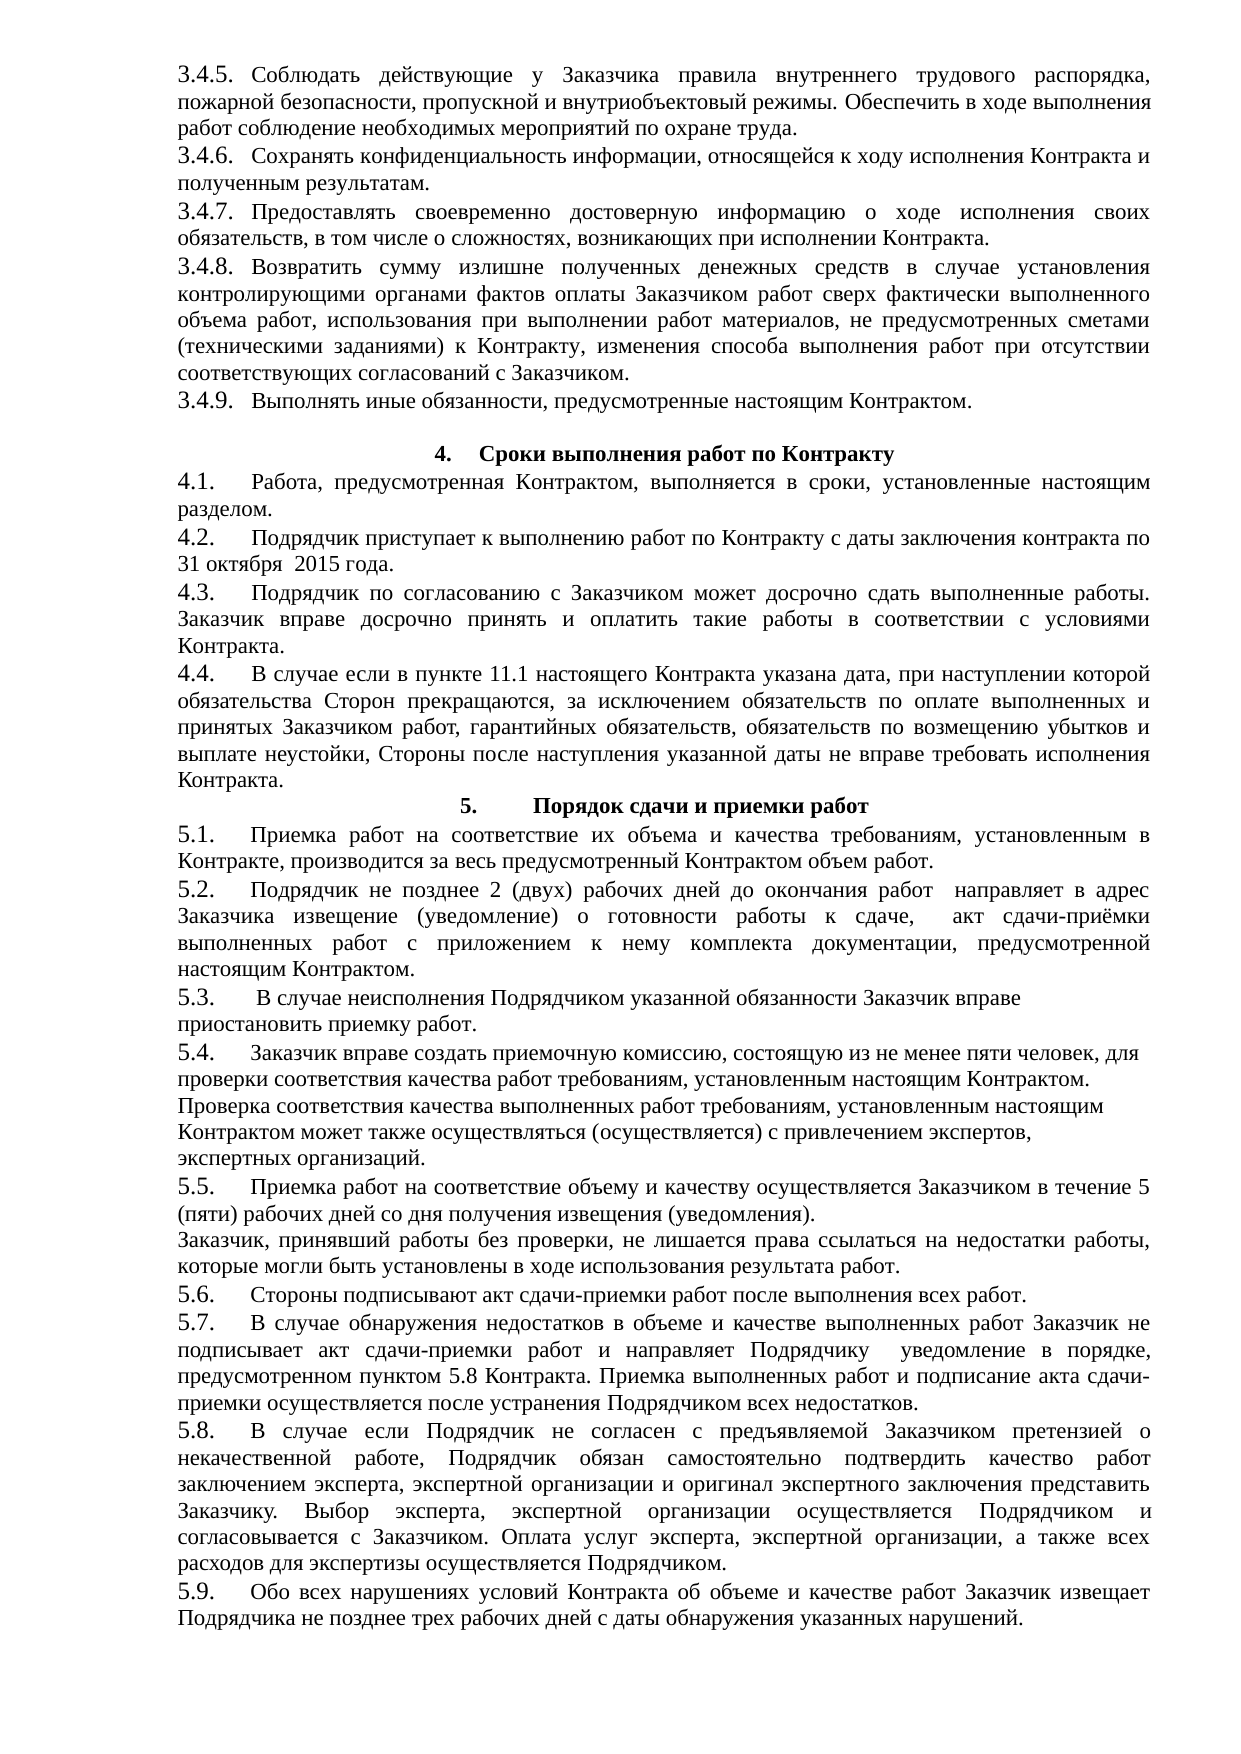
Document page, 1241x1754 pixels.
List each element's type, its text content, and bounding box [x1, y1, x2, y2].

list Работа, предусмотренная Контрактом, выполняется в сроки, установленные настоящим разделом. [177, 466, 1152, 522]
list Сроки выполнения работ по Контракту [177, 440, 1152, 466]
list Выполнять иные обязанности, предусмотренные настоящим Контрактом. [177, 385, 1152, 414]
list В случае если Подрядчик не согласен с предъявляемой Заказчиком претензией о некачественной работе, Подрядчик обязан самостоятельно подтвердить качество работ заключением эксперта, экспертной организации и оригинал экспертного заключения представить Заказчику. Выбор эксперта, экспертной организации осуществляется Подрядчиком и согласовывается с Заказчиком. Оплата услуг эксперта, экспертной организации, а также всех расходов для экспертизы осуществляется Подрядчиком. [177, 1415, 1152, 1576]
list Сохранять конфиденциальность информации, относящейся к ходу исполнения Контракта и полученным результатам. [177, 141, 1152, 196]
list Порядок сдачи и приемки работ [177, 792, 1152, 819]
list Подрядчик по согласованию с Заказчиком может досрочно сдать выполненные работы. Заказчик вправе досрочно принять и оплатить такие работы в соответствии с условиями Контракта. [177, 577, 1152, 658]
list Возвратить сумму излишне полученных денежных средств в случае установления контролирующими органами фактов оплаты Заказчиком работ сверх фактически выполненного объема работ, использования при выполнении работ материалов, не предусмотренных сметами (техническими заданиями) к Контракту, изменения способа выполнения работ при отсутствии соответствующих согласований с Заказчиком. [177, 251, 1152, 385]
list Обо всех нарушениях условий Контракта об объеме и качестве работ Заказчик извещает Подрядчика не позднее трех рабочих дней с даты обнаружения указанных нарушений. [177, 1576, 1152, 1631]
text Заказчик, принявший работы без проверки, не лишается права ссылаться на недостатки работы, которые могли быть установлены в ходе использования результата работ. [177, 1226, 1152, 1279]
list Соблюдать действующие у Заказчика правила внутреннего трудового распорядка, пожарной безопасности, пропускной и внутриобъектовый режимы. Обеспечить в ходе выполнения работ соблюдение необходимых мероприятий по охране труда. [177, 59, 1152, 141]
list В случае неисполнения Подрядчиком указанной обязанности Заказчик вправе приостановить приемку работ. [177, 982, 1152, 1037]
list Подрядчик не позднее 2 (двух) рабочих дней до окончания работ направляет в адрес Заказчика извещение (уведомление) о готовности работы к сдаче, акт сдачи-приёмки выполненных работ с приложением к нему комплекта документации, предусмотренной настоящим Контрактом. [177, 874, 1152, 982]
list Стороны подписывают акт сдачи-приемки работ после выполнения всех работ. [177, 1279, 1152, 1307]
list В случае если в пункте 11.1 настоящего Контракта указана дата, при наступлении которой обязательства Сторон прекращаются, за исключением обязательств по оплате выполненных и принятых Заказчиком работ, гарантийных обязательств, обязательств по возмещению убытков и выплате неустойки, Стороны после наступления указанной даты не вправе требовать исполнения Контракта. [177, 658, 1152, 792]
list В случае обнаружения недостатков в объеме и качестве выполненных работ Заказчик не подписывает акт сдачи-приемки работ и направляет Подрядчику уведомление в порядке, предусмотренном пунктом 5.8 Контракта. Приемка выполненных работ и подписание акта сдачи-приемки осуществляется после устранения Подрядчиком всех недостатков. [177, 1307, 1152, 1415]
list Подрядчик приступает к выполнению работ по Контракту с даты заключения контракта по 31 октября 2015 года. [177, 522, 1152, 577]
list Приемка работ на соответствие их объема и качества требованиям, установленным в Контракте, производится за весь предусмотренный Контрактом объем работ. [177, 819, 1152, 874]
list Предоставлять своевременно достоверную информацию о ходе исполнения своих обязательств, в том числе о сложностях, возникающих при исполнении Контракта. [177, 196, 1152, 251]
list Приемка работ на соответствие объему и качеству осуществляется Заказчиком в течение 5 (пяти) рабочих дней со дня получения извещения (уведомления). [177, 1171, 1152, 1226]
list Заказчик вправе создать приемочную комиссию, состоящую из не менее пяти человек, для проверки соответствия качества работ требованиям, установленным настоящим Контрактом. Проверка соответствия качества выполненных работ требованиям, установленным настоящим Контрактом может также осуществляться (осуществляется) с привлечением экспертов, экспертных организаций. [177, 1037, 1152, 1171]
